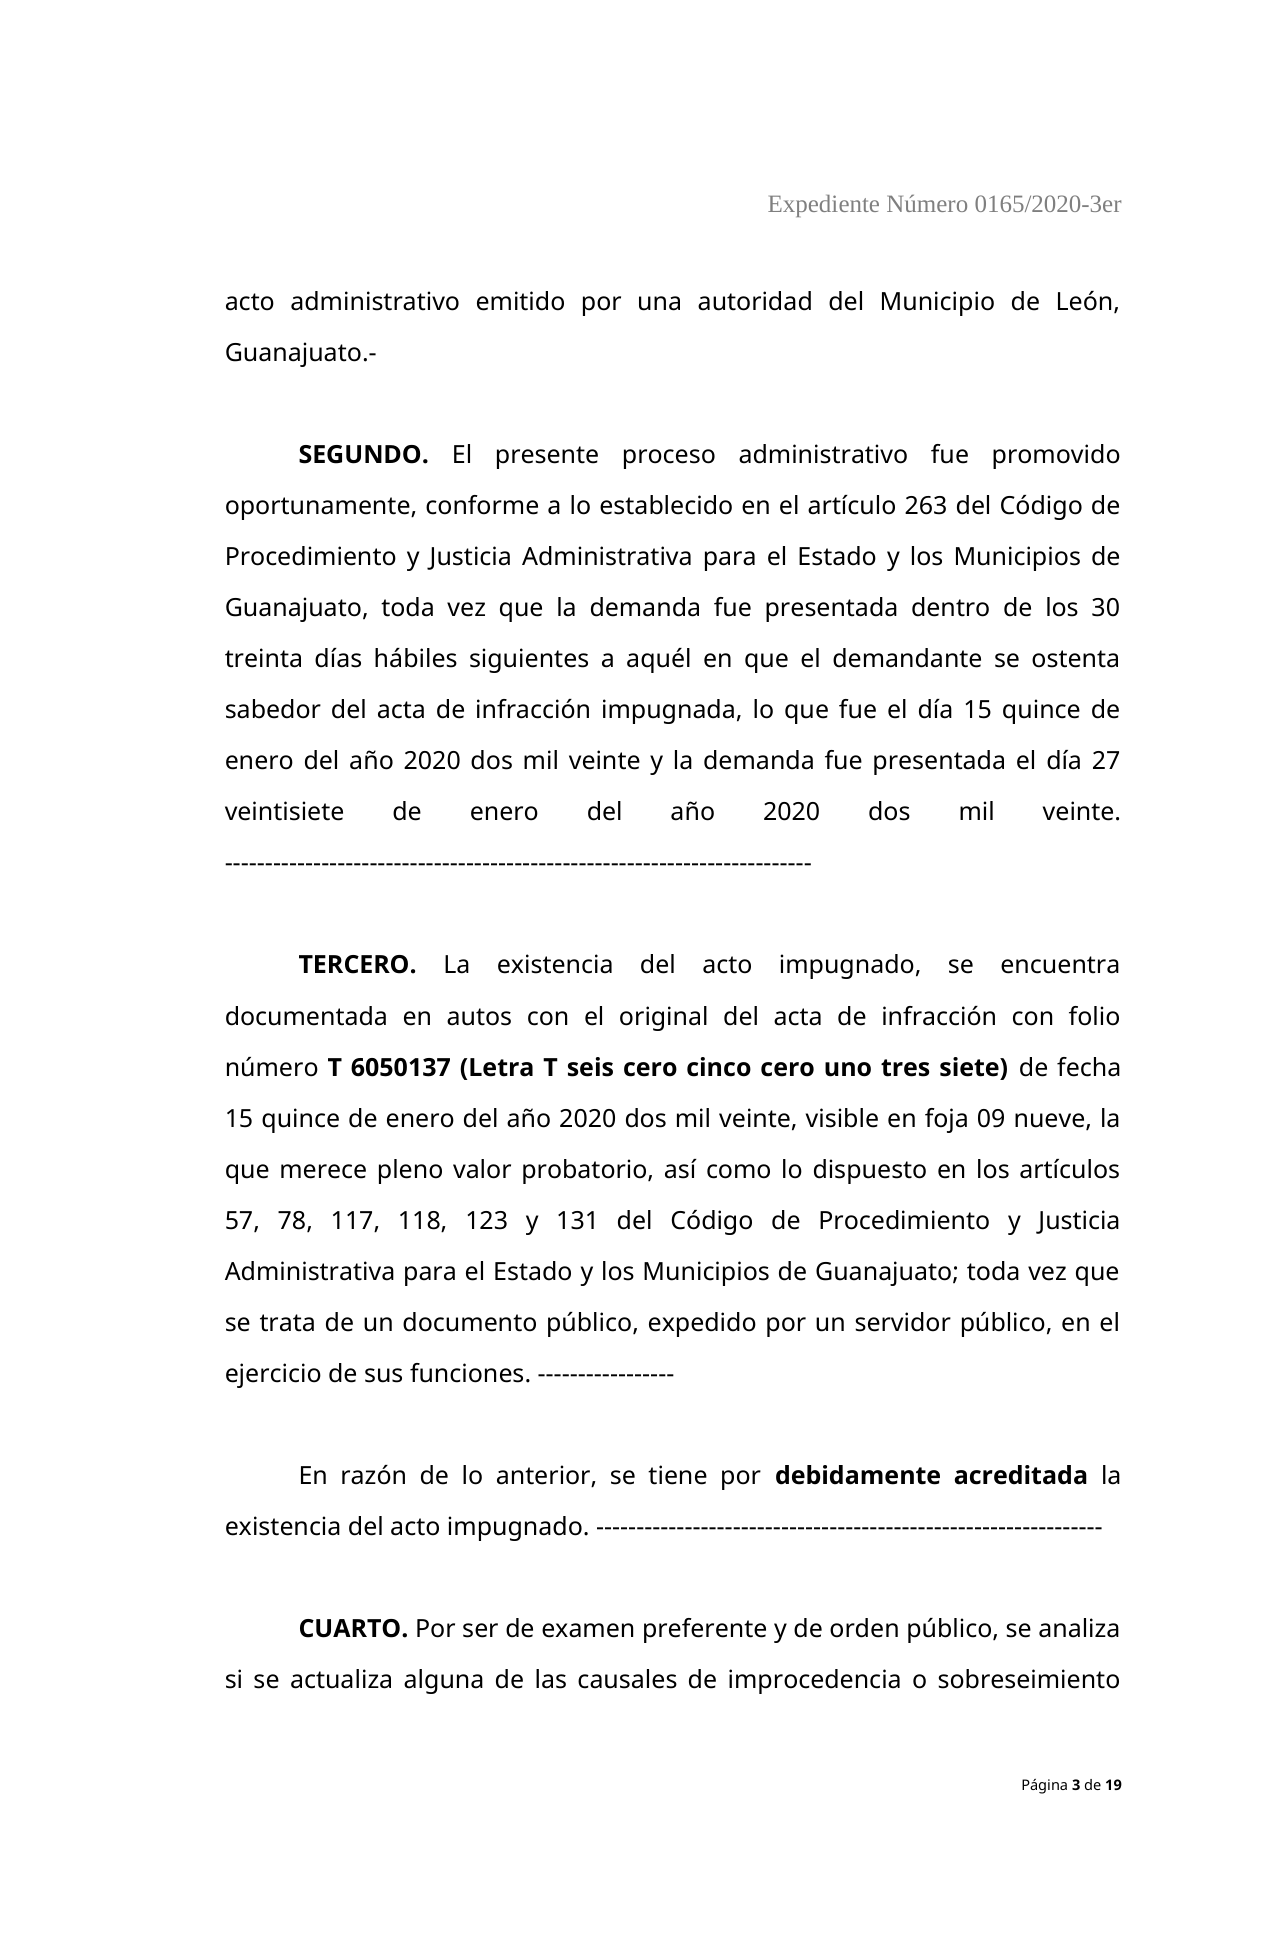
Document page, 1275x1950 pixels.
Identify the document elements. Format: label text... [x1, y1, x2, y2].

text SEGUNDO. El presente proceso administrativo fue promovido oportunamente, conforme a lo establecido en el artículo 263 del Código de Procedimiento y Justicia Administrativa para el Estado y los Municipios de Guanajuato, toda vez que la demanda fue presentada dentro de los 30 treinta días hábiles siguientes a aquél en que el demandante se ostenta sabedor del acta de infracción impugnada, lo que fue el día 15 quince de enero del año 2020 dos mil veinte y la demanda fue presentada el día 27 veintisiete de enero del año 2020 dos mil veinte. ------------------------------------------------------------------------- [224, 437, 1121, 879]
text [224, 283, 1121, 369]
text En razón de lo anterior, se tiene por debidamente acreditada la existencia del acto impugnado. --------------------------------------------------------------- [224, 1457, 1121, 1543]
text TERCERO. La existencia del acto impugnado, se encuentra documentada en autos con el original del acta de infracción con folio número T 6050137 (Letra T seis cero cinco cero uno tres siete) de fecha 15 quince de enero del año 2020 dos mil veinte, visible en foja 09 nueve, la que merece pleno valor probatorio, así como lo dispuesto en los artículos 57, 78, 117, 118, 123 y 131 del Código de Procedimiento y Justicia Administrativa para el Estado y los Municipios de Guanajuato; toda vez que se trata de un documento público, expedido por un servidor público, en el ejercicio de sus funciones. ----------------- [224, 947, 1121, 1389]
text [224, 1611, 1121, 1696]
